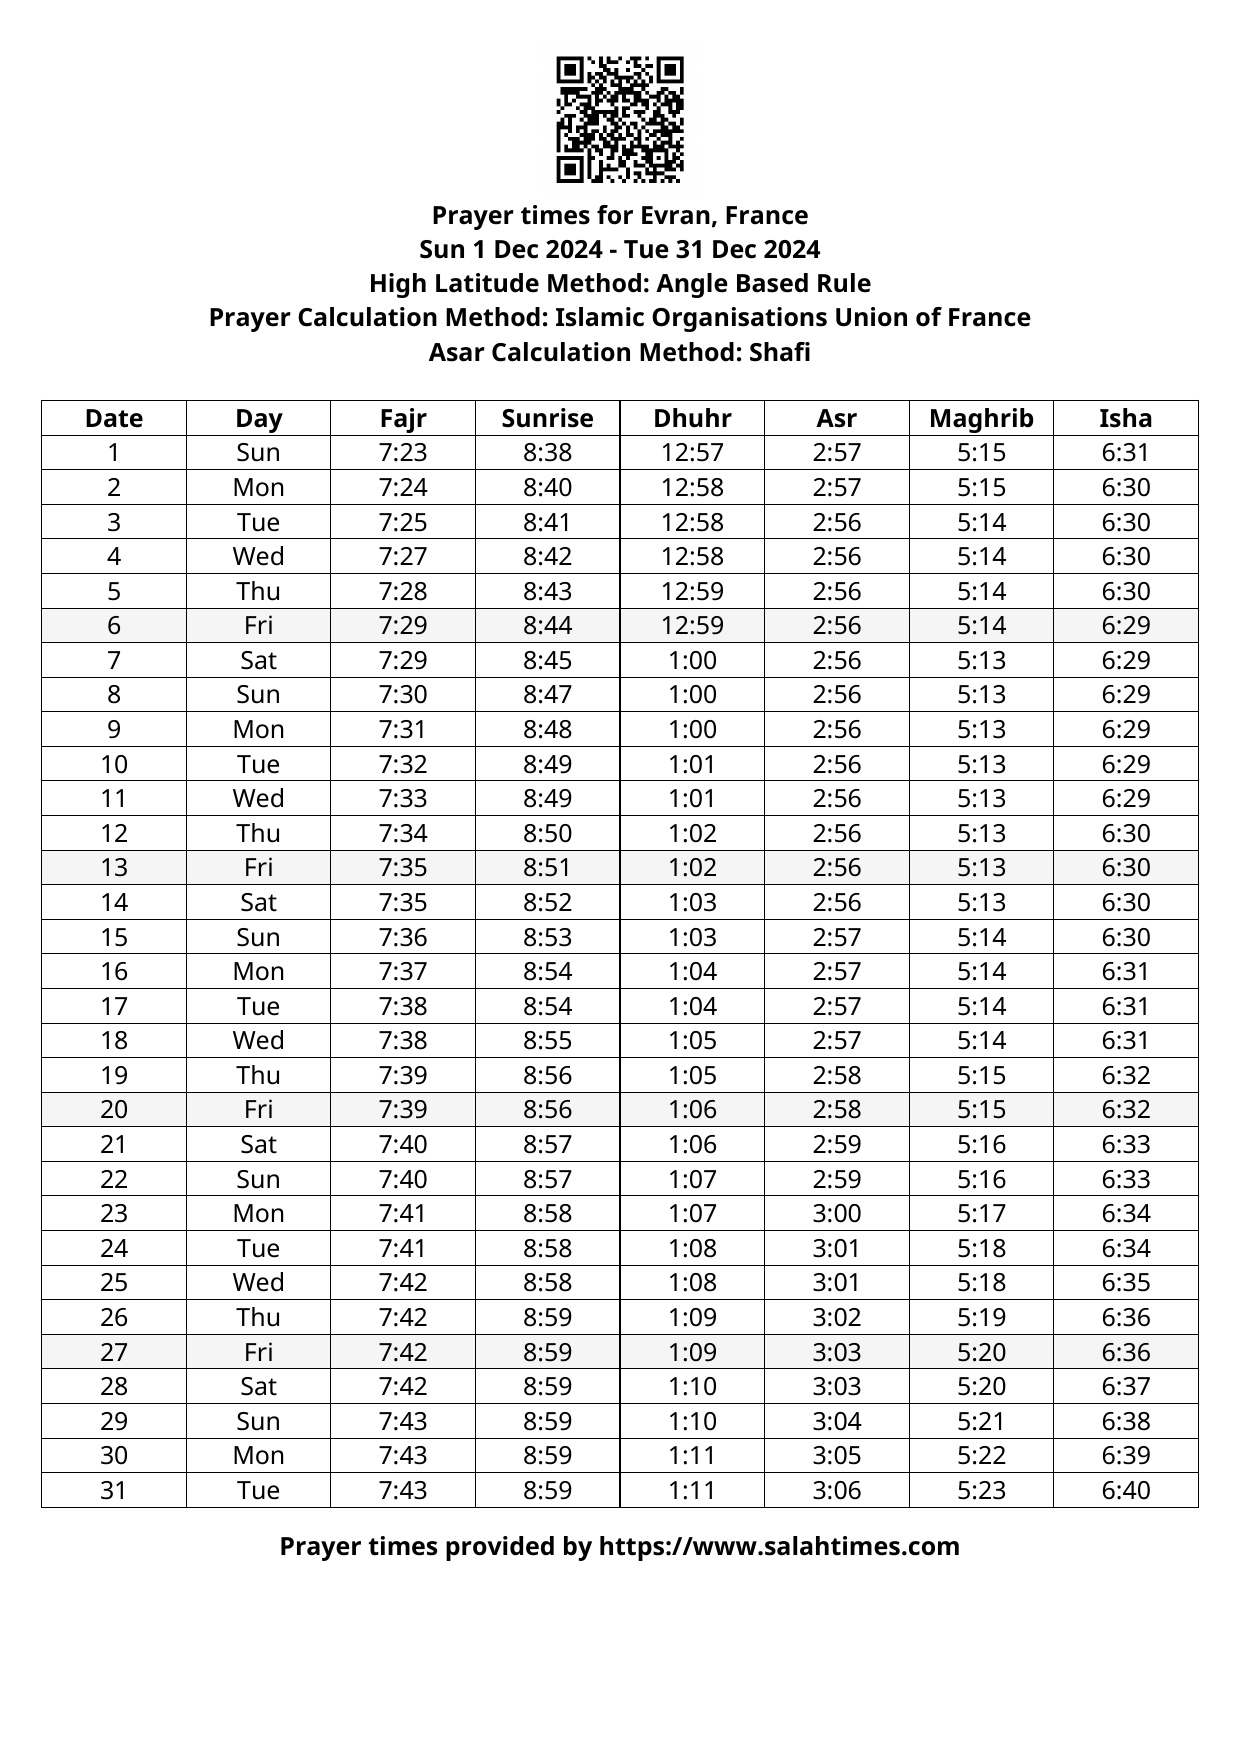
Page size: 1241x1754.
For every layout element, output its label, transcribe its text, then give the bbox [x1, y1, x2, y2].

table_cell 7 [42, 643, 186, 677]
table_cell 1:02 [621, 816, 764, 849]
table_cell 6:35 [1054, 1266, 1198, 1299]
table_cell 6:31 [1054, 954, 1198, 988]
table_cell Fri [187, 1093, 330, 1126]
table_cell 24 [42, 1231, 186, 1264]
table_cell 1 [42, 436, 186, 469]
table_cell 5:14 [910, 505, 1053, 538]
table_cell 7:25 [331, 505, 475, 538]
table_cell 3:00 [765, 1196, 909, 1230]
table_cell 5:14 [910, 539, 1053, 573]
table_cell 8:54 [476, 954, 619, 988]
table_cell 5:13 [910, 781, 1053, 815]
table_cell 8:57 [476, 1127, 619, 1161]
table_cell Thu [187, 816, 330, 849]
table_cell 16 [42, 954, 186, 988]
table_cell 5:16 [910, 1162, 1053, 1195]
table_header Dhuhr [621, 401, 764, 434]
table_cell 5:13 [910, 816, 1053, 849]
table_cell 7:42 [331, 1335, 475, 1368]
table_cell 7:23 [331, 436, 475, 469]
table_cell 5:17 [910, 1196, 1053, 1230]
table_cell 7:36 [331, 920, 475, 953]
table_cell Sun [187, 1162, 330, 1195]
table_cell 7:41 [331, 1196, 475, 1230]
table_cell 1:04 [621, 989, 764, 1022]
table_cell 2:56 [765, 747, 909, 780]
table_cell 13 [42, 851, 186, 884]
table_cell 8:59 [476, 1404, 619, 1437]
table_cell Fri [187, 609, 330, 642]
table_cell 5:14 [910, 1024, 1053, 1057]
table_cell 5:21 [910, 1404, 1053, 1437]
table_cell 28 [42, 1369, 186, 1403]
table_cell 7:35 [331, 885, 475, 919]
table_cell 8:54 [476, 989, 619, 1022]
table_cell 1:11 [621, 1473, 764, 1507]
text High Latitude Method: Angle Based Rule [42, 266, 1198, 300]
table_cell 8:48 [476, 712, 619, 746]
table_cell 8:45 [476, 643, 619, 677]
table_cell 1:01 [621, 747, 764, 780]
table_header Sunrise [476, 401, 619, 434]
table_cell 12:59 [621, 609, 764, 642]
table_cell Sun [187, 920, 330, 953]
table_cell 2:56 [765, 539, 909, 573]
table_cell 7:38 [331, 989, 475, 1022]
table_cell 1:00 [621, 678, 764, 711]
table_cell 8:38 [476, 436, 619, 469]
table_cell 6:29 [1054, 678, 1198, 711]
table_cell 3:03 [765, 1369, 909, 1403]
table_cell 8 [42, 678, 186, 711]
table_cell 1:06 [621, 1093, 764, 1126]
table_cell 12:58 [621, 539, 764, 573]
table_cell 5:19 [910, 1300, 1053, 1334]
table_cell 6:30 [1054, 885, 1198, 919]
table_cell 5:14 [910, 609, 1053, 642]
table_cell 7:42 [331, 1300, 475, 1334]
table_cell Sun [187, 678, 330, 711]
table_cell 2:56 [765, 609, 909, 642]
table_cell 8:59 [476, 1335, 619, 1368]
table_cell Mon [187, 1196, 330, 1230]
table_cell 7:33 [331, 781, 475, 815]
table_cell 6:31 [1054, 1024, 1198, 1057]
table_cell 7:35 [331, 851, 475, 884]
table_cell 5:20 [910, 1335, 1053, 1368]
table_cell 2:56 [765, 505, 909, 538]
table_cell 22 [42, 1162, 186, 1195]
table_cell 5:13 [910, 712, 1053, 746]
table_cell 1:07 [621, 1196, 764, 1230]
table_header Asr [765, 401, 909, 434]
table_cell 12:57 [621, 436, 764, 469]
table_cell Sat [187, 885, 330, 919]
table_cell 5:14 [910, 954, 1053, 988]
table_cell 2:56 [765, 816, 909, 849]
table_cell 8:56 [476, 1058, 619, 1092]
table_cell 7:28 [331, 574, 475, 607]
table_cell 2:57 [765, 920, 909, 953]
table_cell 8:52 [476, 885, 619, 919]
table_cell 5:14 [910, 574, 1053, 607]
table_cell 8:49 [476, 781, 619, 815]
table_cell 5:14 [910, 989, 1053, 1022]
table_cell 6:30 [1054, 539, 1198, 573]
table_cell 3:06 [765, 1473, 909, 1507]
table_cell Wed [187, 781, 330, 815]
table_cell Sun [187, 436, 330, 469]
table_cell Thu [187, 1300, 330, 1334]
table_cell 5:22 [910, 1439, 1053, 1472]
table_cell Mon [187, 712, 330, 746]
table_cell 7:42 [331, 1369, 475, 1403]
table_cell Wed [187, 539, 330, 573]
table_cell 8:47 [476, 678, 619, 711]
table_cell 1:05 [621, 1024, 764, 1057]
table_cell 6:31 [1054, 436, 1198, 469]
table_cell 1:10 [621, 1404, 764, 1437]
table_cell 15 [42, 920, 186, 953]
table_cell 3:04 [765, 1404, 909, 1437]
table_cell 8:40 [476, 470, 619, 504]
table_cell 2:56 [765, 678, 909, 711]
table_cell 7:40 [331, 1127, 475, 1161]
table_cell 5:16 [910, 1127, 1053, 1161]
table_cell 8:43 [476, 574, 619, 607]
table_header Fajr [331, 401, 475, 434]
table_cell 5:23 [910, 1473, 1053, 1507]
table_cell 1:00 [621, 712, 764, 746]
table_cell 23 [42, 1196, 186, 1230]
table_cell 1:00 [621, 643, 764, 677]
table_cell 5:13 [910, 851, 1053, 884]
table_cell 1:06 [621, 1127, 764, 1161]
table_cell 12 [42, 816, 186, 849]
table_cell 1:05 [621, 1058, 764, 1092]
table_cell 3:01 [765, 1266, 909, 1299]
table_cell 6:30 [1054, 920, 1198, 953]
table_cell Mon [187, 470, 330, 504]
table_cell 7:39 [331, 1093, 475, 1126]
picture [542, 41, 699, 198]
table_cell 31 [42, 1473, 186, 1507]
table_cell 7:24 [331, 470, 475, 504]
table_cell 3:01 [765, 1231, 909, 1264]
table_header Date [42, 401, 186, 434]
table_cell Thu [187, 574, 330, 607]
table_cell 5:13 [910, 678, 1053, 711]
table_cell Sat [187, 643, 330, 677]
table_cell 3 [42, 505, 186, 538]
table_cell 8:57 [476, 1162, 619, 1195]
table_cell 5:18 [910, 1231, 1053, 1264]
table_cell 6:30 [1054, 851, 1198, 884]
table_cell 5:15 [910, 1058, 1053, 1092]
table_cell Sun [187, 1404, 330, 1437]
table_cell 5:15 [910, 470, 1053, 504]
table_cell 21 [42, 1127, 186, 1161]
table_cell 6:30 [1054, 505, 1198, 538]
table_cell Fri [187, 1335, 330, 1368]
table_cell 6:34 [1054, 1196, 1198, 1230]
table_cell 1:01 [621, 781, 764, 815]
table_cell 6:33 [1054, 1127, 1198, 1161]
table_cell 1:07 [621, 1162, 764, 1195]
table_cell 1:10 [621, 1369, 764, 1403]
table_header Day [187, 401, 330, 434]
table_cell 8:58 [476, 1266, 619, 1299]
table_cell 8:51 [476, 851, 619, 884]
table_cell Wed [187, 1024, 330, 1057]
table_cell 5:13 [910, 747, 1053, 780]
table_cell 7:39 [331, 1058, 475, 1092]
table_cell 6:33 [1054, 1162, 1198, 1195]
table_cell 7:41 [331, 1231, 475, 1264]
table_cell 6:32 [1054, 1058, 1198, 1092]
table_cell 2:57 [765, 470, 909, 504]
table_cell 7:43 [331, 1473, 475, 1507]
table_cell 3:03 [765, 1335, 909, 1368]
table_cell 8:59 [476, 1439, 619, 1472]
table_cell Wed [187, 1266, 330, 1299]
table_cell 6:36 [1054, 1335, 1198, 1368]
table_cell Tue [187, 747, 330, 780]
table_cell 2:59 [765, 1162, 909, 1195]
table_cell 6:31 [1054, 989, 1198, 1022]
table_cell 2:58 [765, 1058, 909, 1092]
table_cell 1:03 [621, 885, 764, 919]
text Prayer times for Evran, France [42, 198, 1198, 232]
table_cell 4 [42, 539, 186, 573]
table_cell 19 [42, 1058, 186, 1092]
table_cell Tue [187, 505, 330, 538]
table_cell 2:57 [765, 989, 909, 1022]
table_cell 8:42 [476, 539, 619, 573]
table_cell 3:02 [765, 1300, 909, 1334]
table_cell 2:56 [765, 885, 909, 919]
table_cell 8:58 [476, 1231, 619, 1264]
table_cell 2:56 [765, 643, 909, 677]
table_cell 11 [42, 781, 186, 815]
table_cell 1:09 [621, 1335, 764, 1368]
table_cell Fri [187, 851, 330, 884]
table_cell 8:55 [476, 1024, 619, 1057]
table_cell 7:37 [331, 954, 475, 988]
table_cell 7:30 [331, 678, 475, 711]
table_cell 2:57 [765, 1024, 909, 1057]
table_cell 12:59 [621, 574, 764, 607]
table_cell 12:58 [621, 470, 764, 504]
table_cell 17 [42, 989, 186, 1022]
table_cell Sat [187, 1127, 330, 1161]
text Sun 1 Dec 2024 - Tue 31 Dec 2024 [42, 232, 1198, 266]
table_cell 6:32 [1054, 1093, 1198, 1126]
table_cell Tue [187, 1231, 330, 1264]
table_cell 7:32 [331, 747, 475, 780]
table_header Isha [1054, 401, 1198, 434]
table_cell 18 [42, 1024, 186, 1057]
table_cell 10 [42, 747, 186, 780]
table_cell 8:58 [476, 1196, 619, 1230]
table_cell 7:42 [331, 1266, 475, 1299]
table_cell 6:39 [1054, 1439, 1198, 1472]
table_cell 8:59 [476, 1369, 619, 1403]
table_cell 5:13 [910, 885, 1053, 919]
table_cell 6:29 [1054, 747, 1198, 780]
table_cell 7:43 [331, 1404, 475, 1437]
table_cell 20 [42, 1093, 186, 1126]
table_cell 29 [42, 1404, 186, 1437]
table_cell 2 [42, 470, 186, 504]
table_cell 2:56 [765, 712, 909, 746]
table_cell 26 [42, 1300, 186, 1334]
table_cell 25 [42, 1266, 186, 1299]
table_cell 2:59 [765, 1127, 909, 1161]
table_cell 2:58 [765, 1093, 909, 1126]
text Prayer Calculation Method: Islamic Organisations Union of France [42, 300, 1198, 334]
table_cell 8:56 [476, 1093, 619, 1126]
table_cell 2:57 [765, 954, 909, 988]
table_cell 1:04 [621, 954, 764, 988]
table_cell 5:15 [910, 1093, 1053, 1126]
table_cell 7:29 [331, 609, 475, 642]
table_cell 7:38 [331, 1024, 475, 1057]
table_cell 8:41 [476, 505, 619, 538]
table_cell 5:18 [910, 1266, 1053, 1299]
table_cell 6:29 [1054, 609, 1198, 642]
table_cell 1:03 [621, 920, 764, 953]
table_cell 27 [42, 1335, 186, 1368]
table_cell Thu [187, 1058, 330, 1092]
table_cell 7:29 [331, 643, 475, 677]
table_cell 14 [42, 885, 186, 919]
table_cell 1:11 [621, 1439, 764, 1472]
table_cell 2:57 [765, 436, 909, 469]
table_cell 7:40 [331, 1162, 475, 1195]
text Prayer times provided by https://www.salahtimes.com [42, 1528, 1198, 1563]
table_cell Tue [187, 989, 330, 1022]
table_cell 12:58 [621, 505, 764, 538]
table_cell 7:27 [331, 539, 475, 573]
table_cell 8:59 [476, 1300, 619, 1334]
table_cell Tue [187, 1473, 330, 1507]
table_cell 8:49 [476, 747, 619, 780]
table_cell 5:14 [910, 920, 1053, 953]
table_cell Mon [187, 954, 330, 988]
table_cell 6:29 [1054, 712, 1198, 746]
table_header Maghrib [910, 401, 1053, 434]
table_cell 1:02 [621, 851, 764, 884]
table_cell 6:29 [1054, 781, 1198, 815]
table_cell 5:20 [910, 1369, 1053, 1403]
table_cell 6:40 [1054, 1473, 1198, 1507]
table_cell 5 [42, 574, 186, 607]
table_cell 6:36 [1054, 1300, 1198, 1334]
table_cell 7:31 [331, 712, 475, 746]
text Asar Calculation Method: Shafi [42, 334, 1198, 368]
table_cell 2:56 [765, 781, 909, 815]
table_cell 2:56 [765, 574, 909, 607]
table_cell 8:44 [476, 609, 619, 642]
table_cell 8:50 [476, 816, 619, 849]
table_cell 8:59 [476, 1473, 619, 1507]
table_cell 5:15 [910, 436, 1053, 469]
table_cell 6:37 [1054, 1369, 1198, 1403]
table_cell 5:13 [910, 643, 1053, 677]
table_cell 2:56 [765, 851, 909, 884]
table_cell 1:09 [621, 1300, 764, 1334]
table_cell 6:30 [1054, 574, 1198, 607]
table_cell Sat [187, 1369, 330, 1403]
table_cell 6:30 [1054, 816, 1198, 849]
table_cell 3:05 [765, 1439, 909, 1472]
table_cell 6:34 [1054, 1231, 1198, 1264]
table_cell 6:29 [1054, 643, 1198, 677]
table_cell 6:30 [1054, 470, 1198, 504]
table_cell 1:08 [621, 1266, 764, 1299]
table_cell 30 [42, 1439, 186, 1472]
table_cell 1:08 [621, 1231, 764, 1264]
table_cell 6 [42, 609, 186, 642]
table_cell Mon [187, 1439, 330, 1472]
table_cell 7:43 [331, 1439, 475, 1472]
table_cell 9 [42, 712, 186, 746]
table_cell 8:53 [476, 920, 619, 953]
table_cell 7:34 [331, 816, 475, 849]
table_cell 6:38 [1054, 1404, 1198, 1437]
